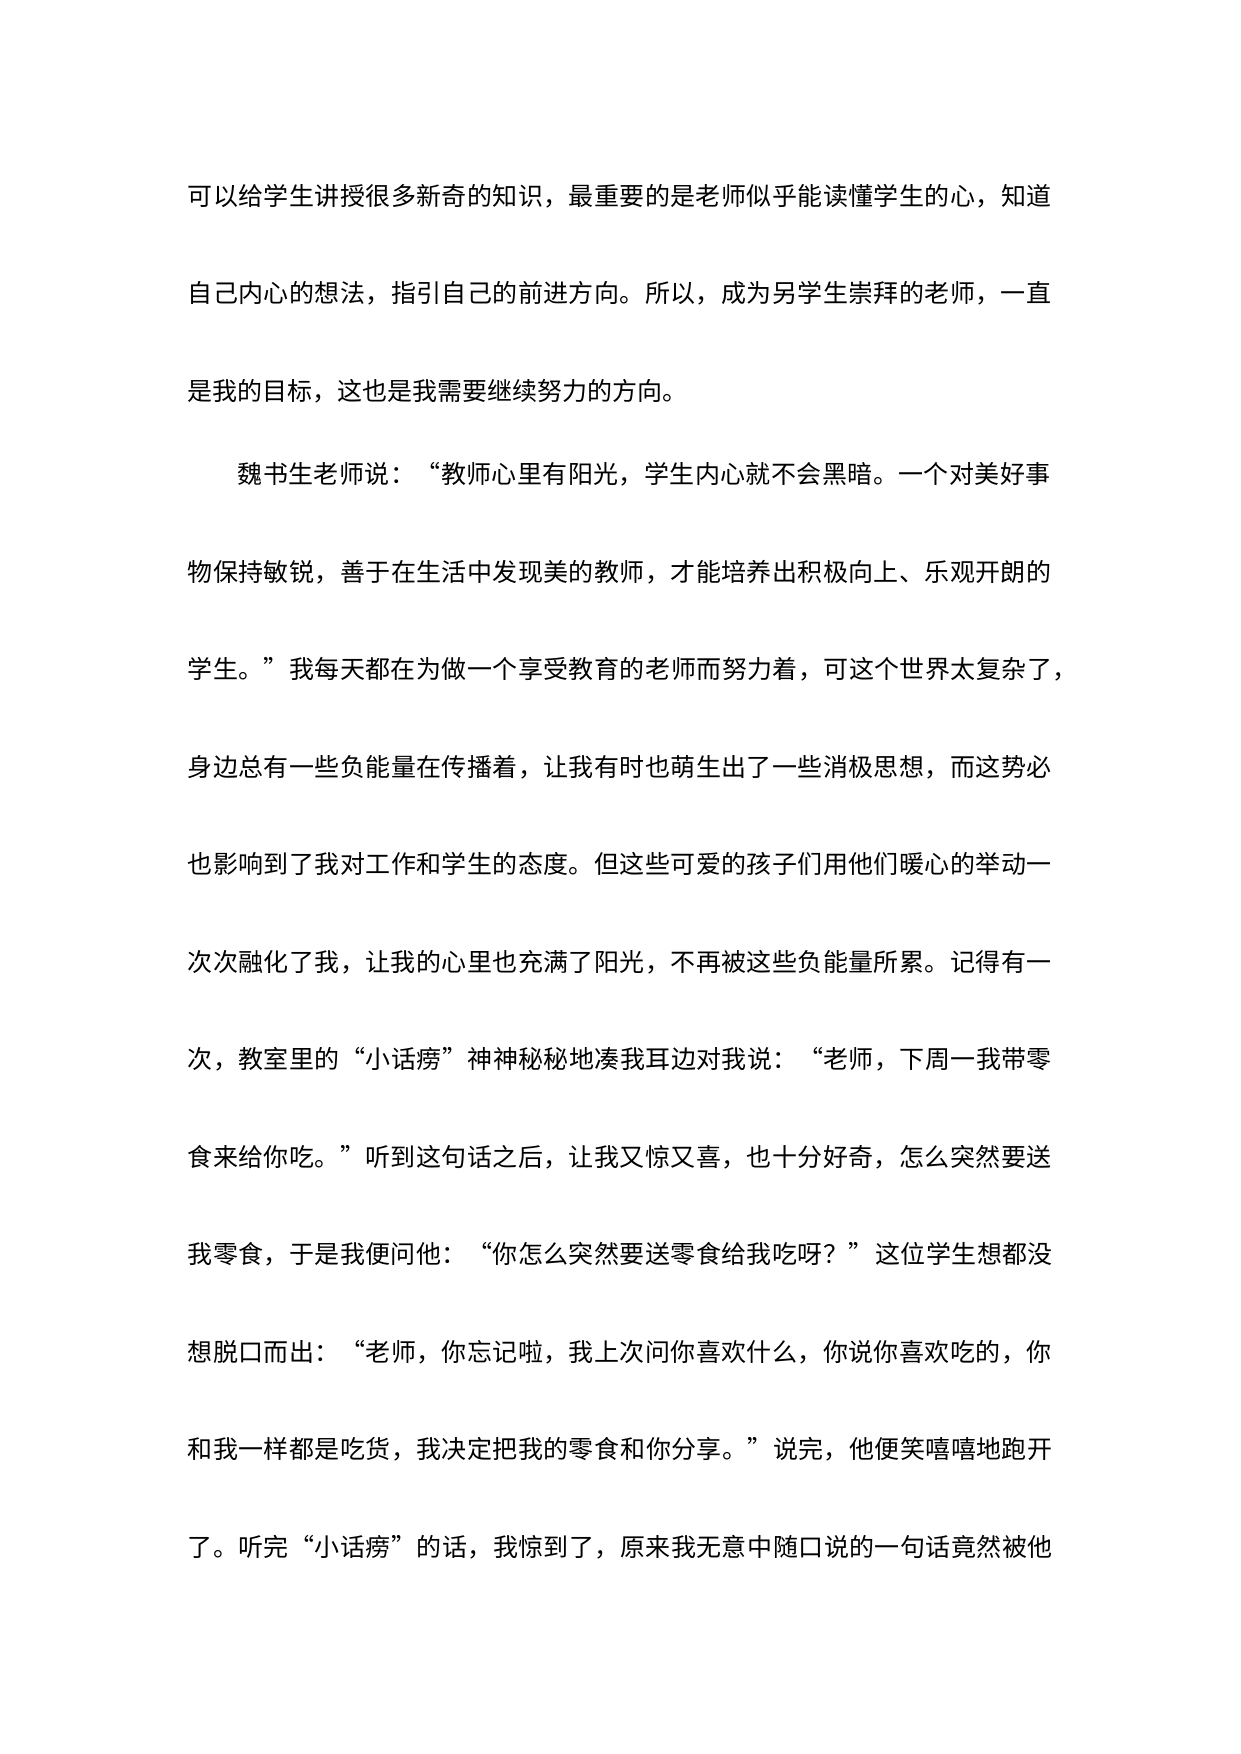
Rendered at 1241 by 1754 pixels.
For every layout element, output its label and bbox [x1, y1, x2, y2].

text [187, 440, 1053, 1578]
text [187, 162, 1053, 422]
